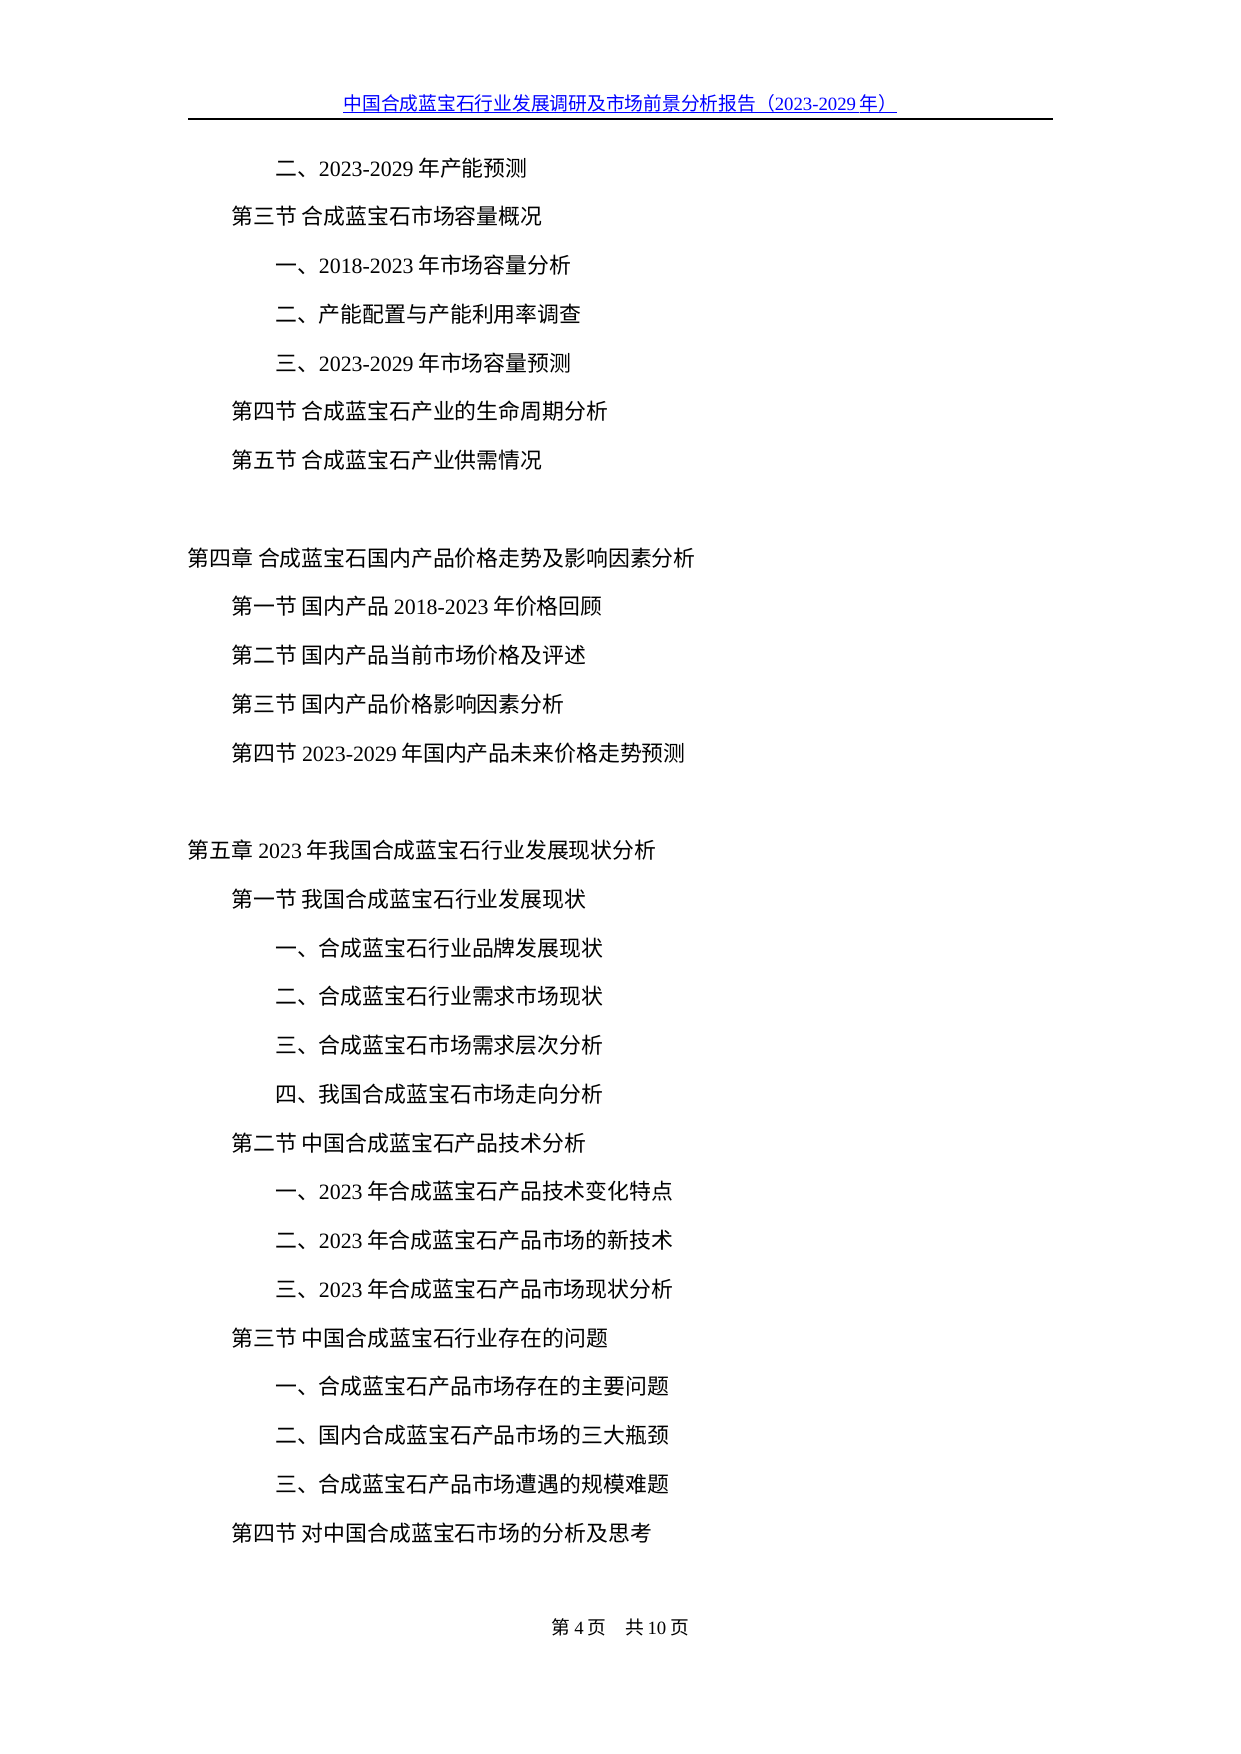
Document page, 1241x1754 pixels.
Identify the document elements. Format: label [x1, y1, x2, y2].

text [187, 150, 1053, 1548]
